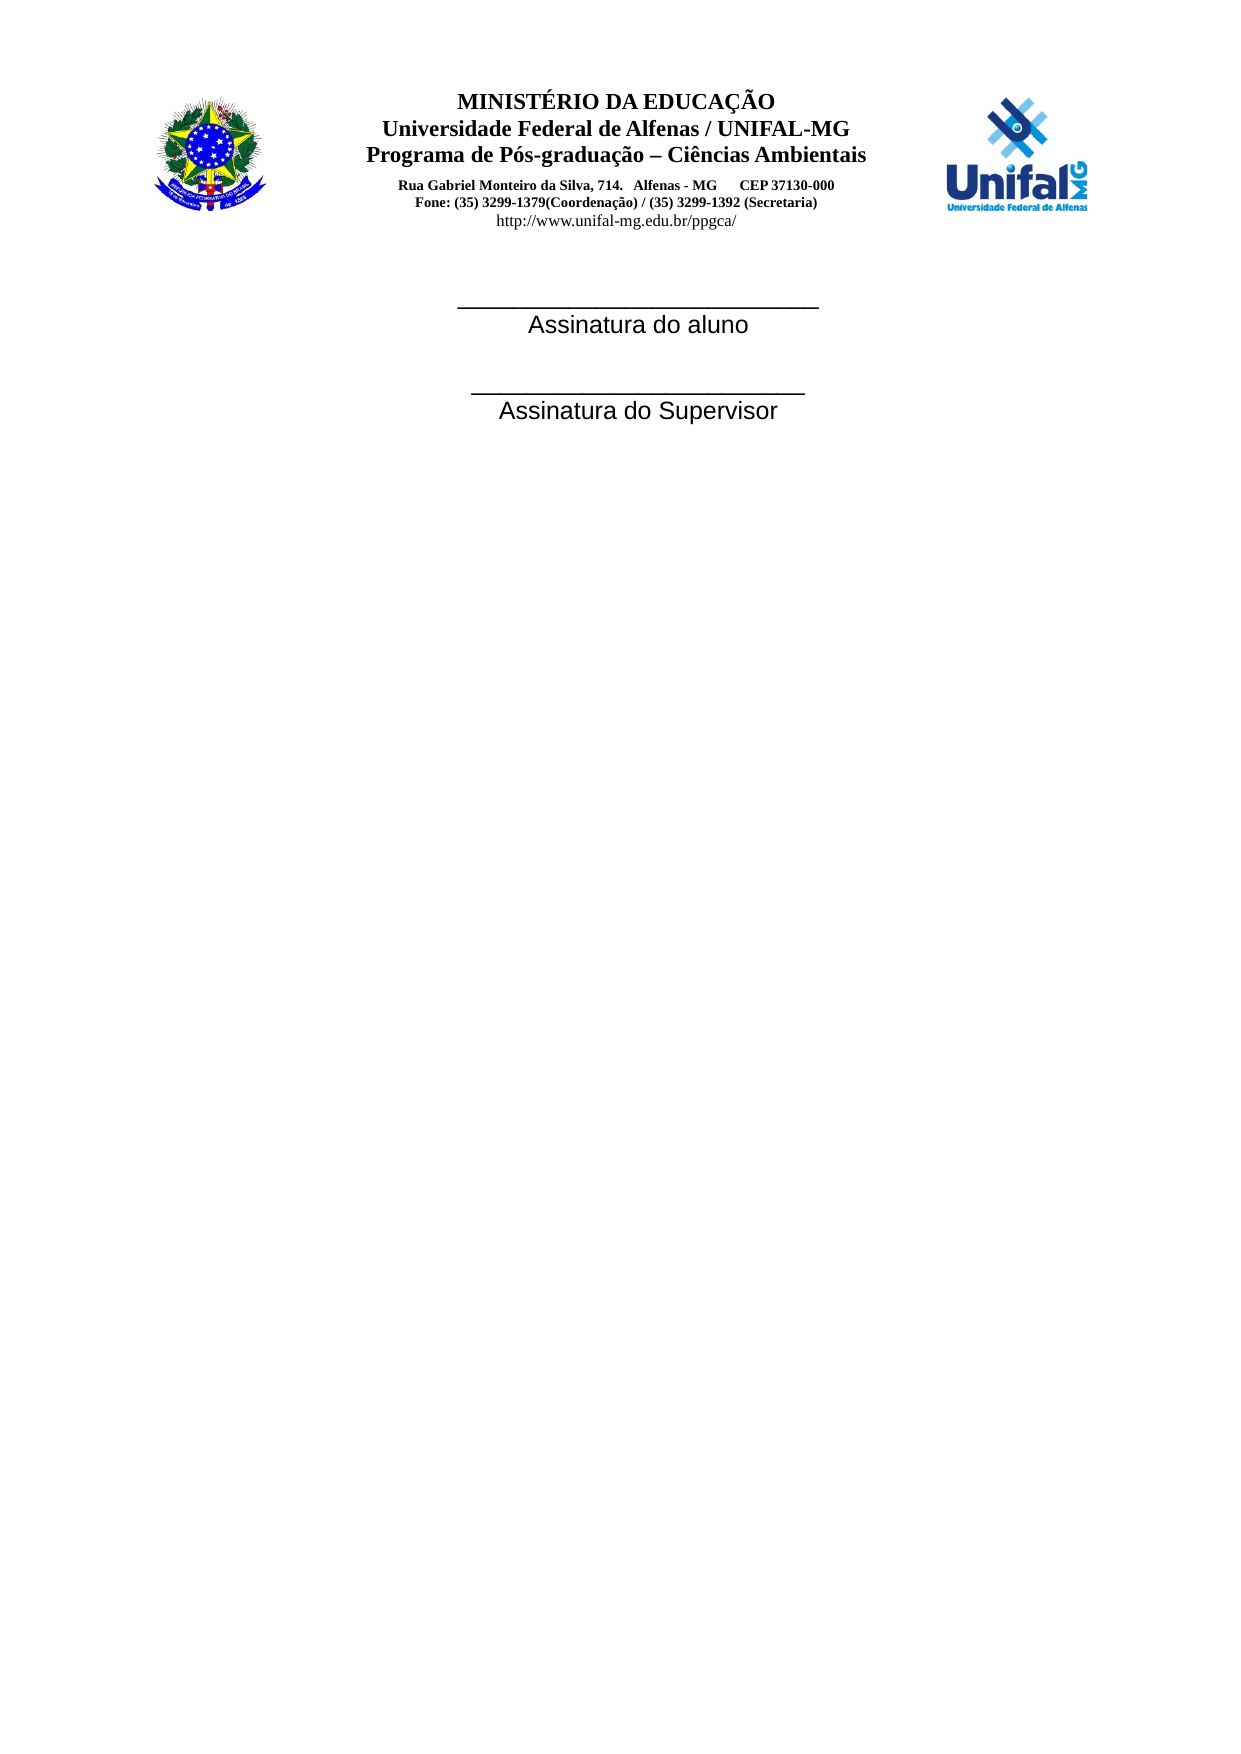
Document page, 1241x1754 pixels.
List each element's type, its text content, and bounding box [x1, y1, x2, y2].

text __________________________ [133, 281, 1144, 310]
picture [946, 97, 1088, 211]
picture [153, 97, 267, 211]
text Assinatura do Supervisor [133, 396, 1144, 425]
picture [1084, 185, 1088, 195]
text Assinatura do aluno [133, 310, 1144, 338]
text ________________________ [133, 367, 1144, 396]
